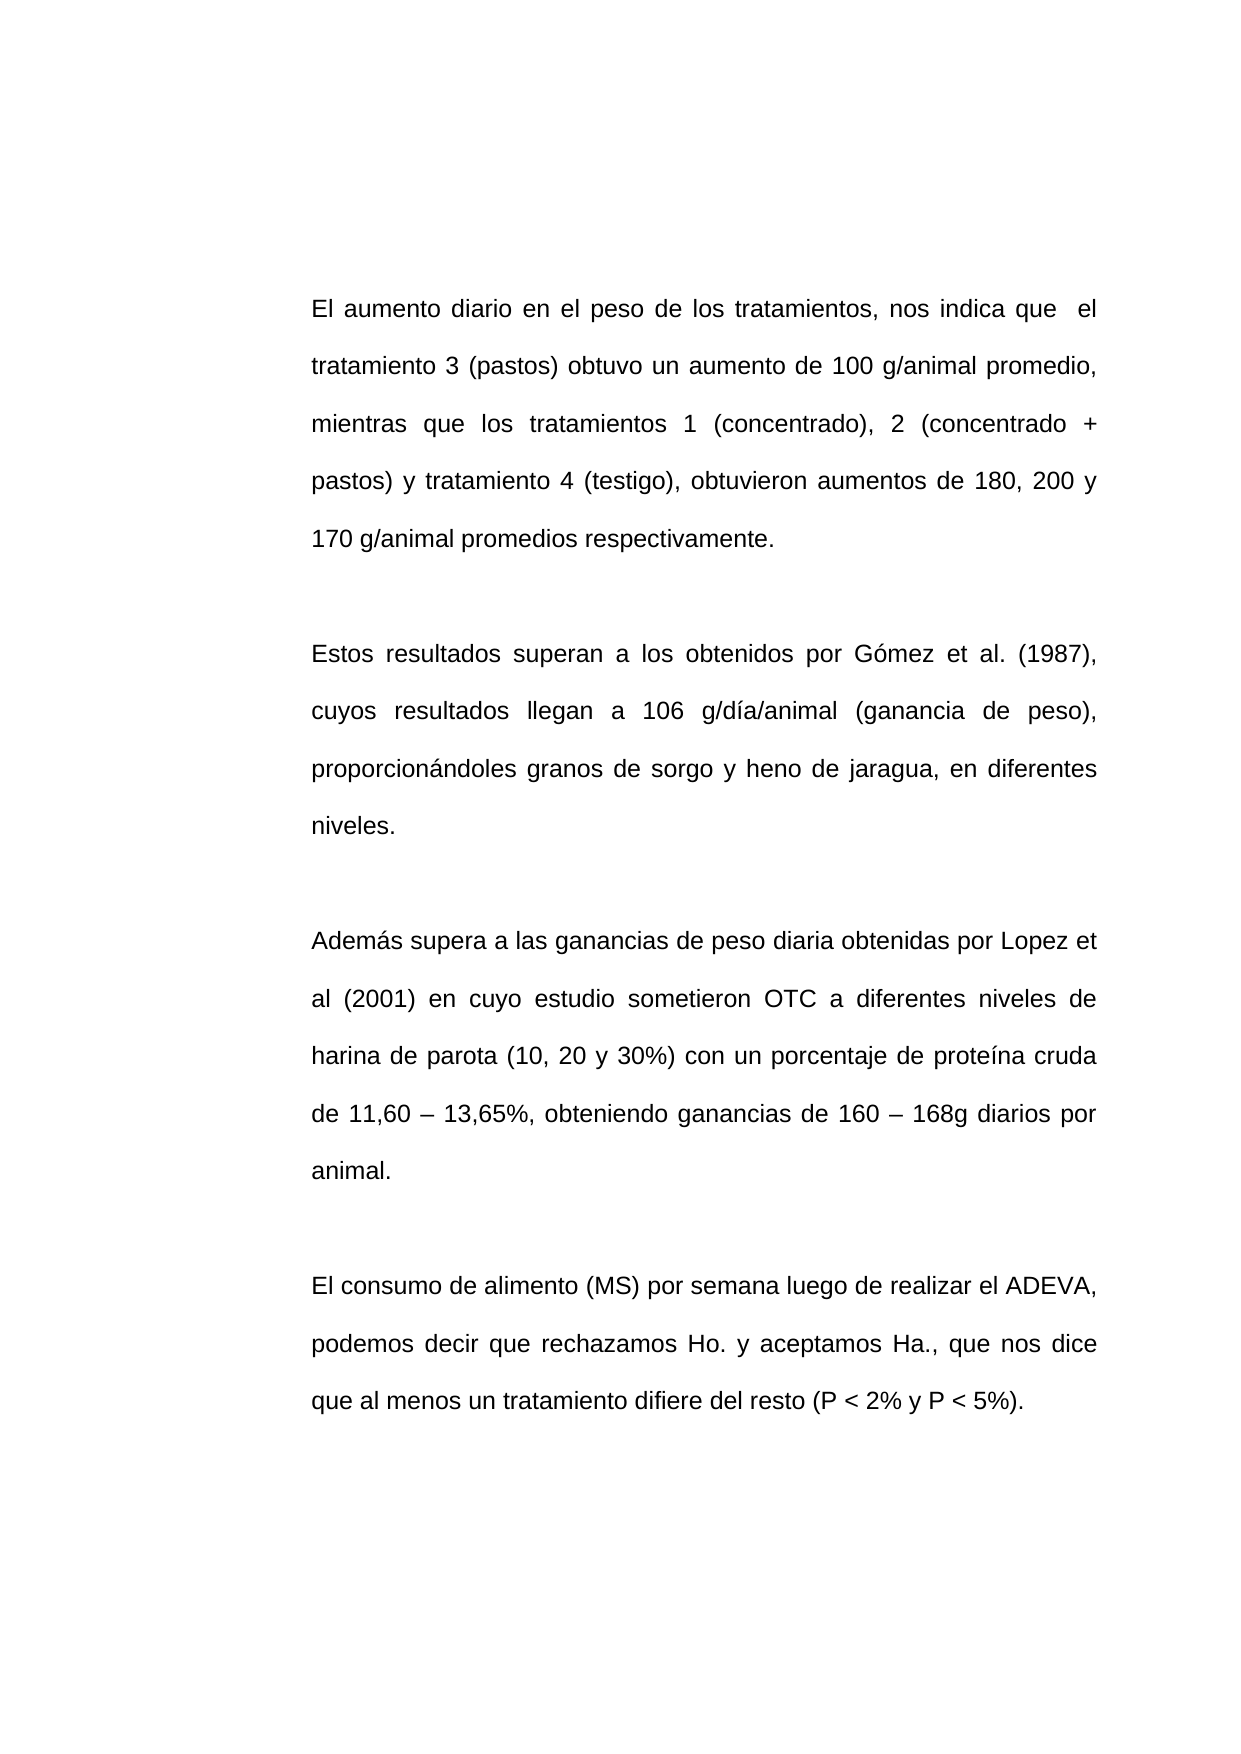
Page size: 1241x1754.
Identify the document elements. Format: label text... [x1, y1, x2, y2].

text El aumento diario en el peso de los tratamientos, nos indica que el tratamiento 3 (pastos) obtuvo un aumento de 100 g/animal promedio, mientras que los tratamientos 1 (concentrado), 2 (concentrado + pastos) y tratamiento 4 (testigo), obtuvieron aumentos de 180, 200 y 170 g/animal promedios respectivamente. [311, 294, 1098, 552]
text Además supera a las ganancias de peso diaria obtenidas por Lopez et al (2001) en cuyo estudio sometieron OTC a diferentes niveles de harina de parota (10, 20 y 30%) con un porcentaje de proteína cruda de 11,60 – 13,65%, obteniendo ganancias de 160 – 168g diarios por animal. [311, 926, 1098, 1185]
text El consumo de alimento (MS) por semana luego de realizar el ADEVA, podemos decir que rechazamos Ho. y aceptamos Ha., que nos dice que al menos un tratamiento difiere del resto (P < 2% y P < 5%). [311, 1271, 1098, 1415]
text Estos resultados superan a los obtenidos por Gómez et al. (1987), cuyos resultados llegan a 106 g/día/animal (ganancia de peso), proporcionándoles granos de sorgo y heno de jaragua, en diferentes niveles. [311, 639, 1098, 840]
